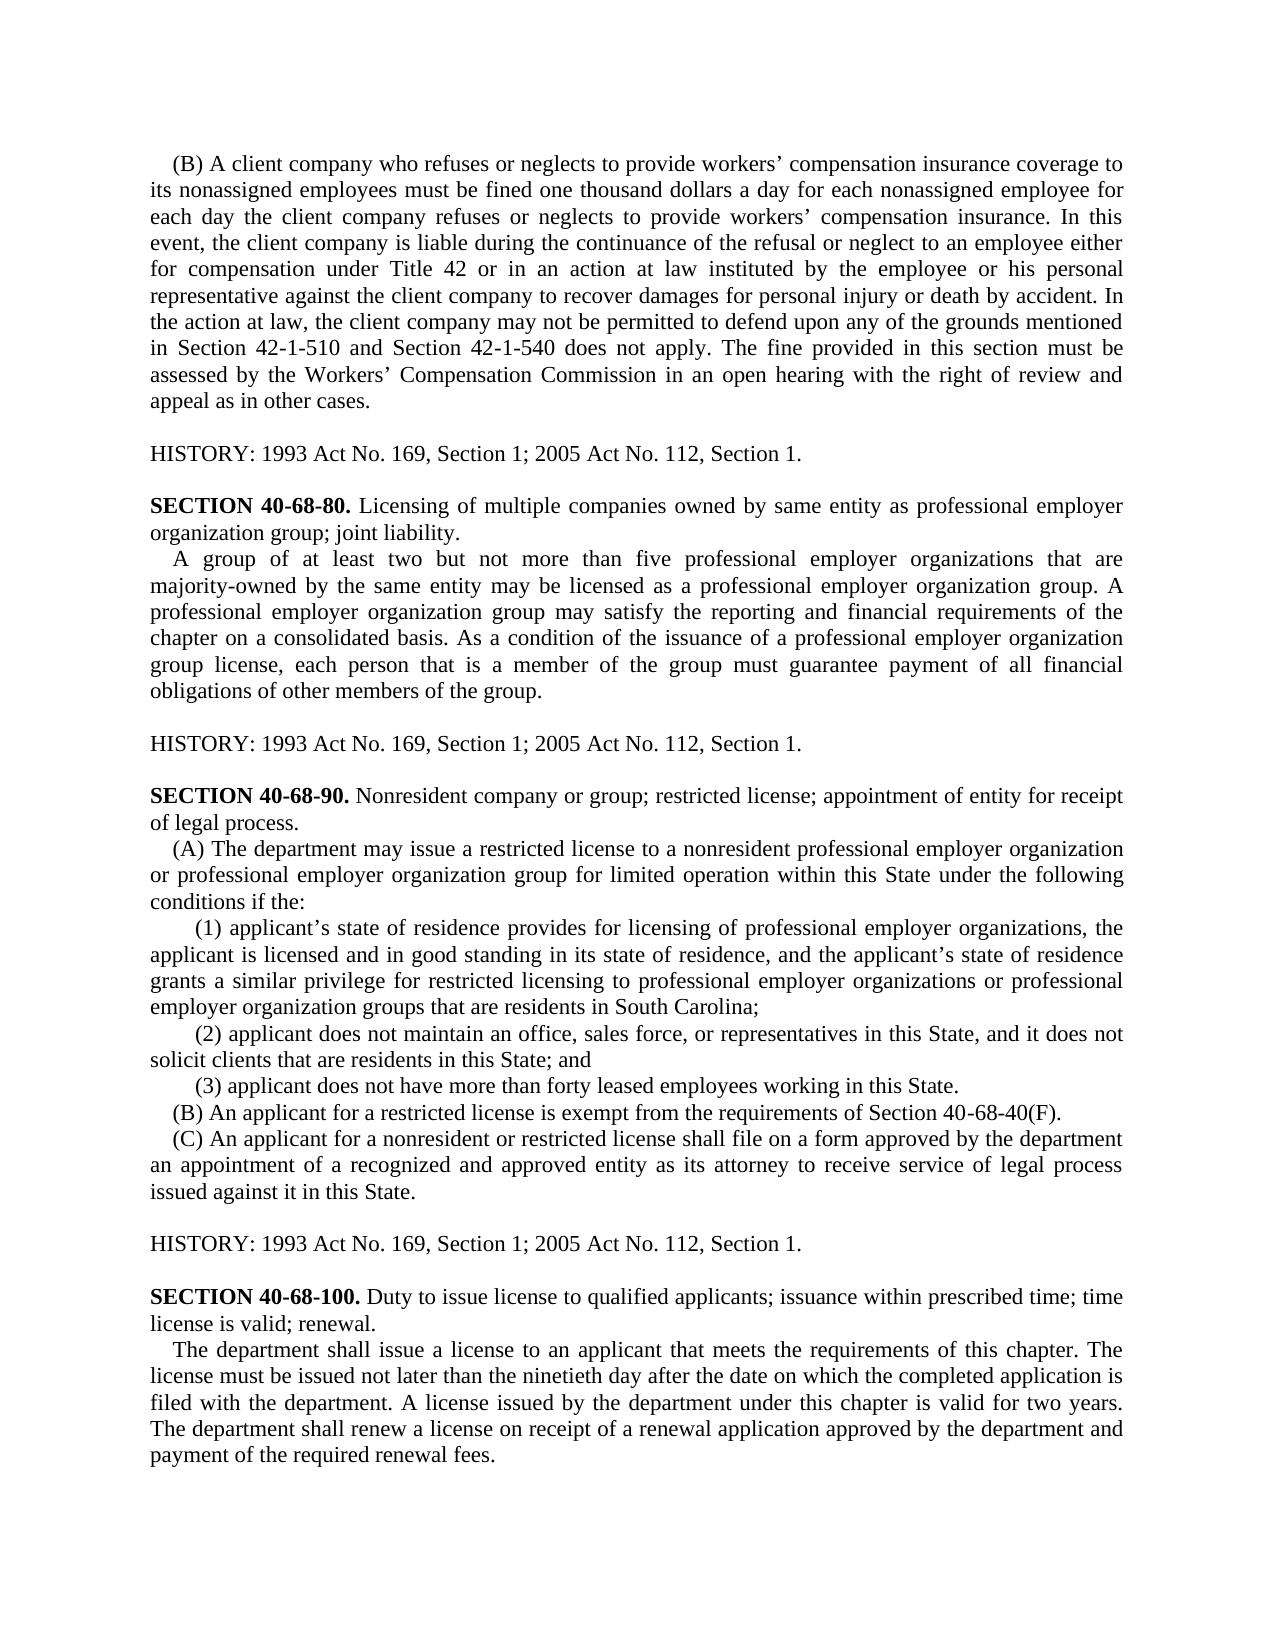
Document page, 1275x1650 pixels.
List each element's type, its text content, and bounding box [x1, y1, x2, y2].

text SECTION 40-68-100. Duty to issue license to qualified applicants; issuance within prescribed time; time license is valid; renewal. [150, 1283, 1125, 1336]
text (C) An applicant for a nonresident or restricted license shall file on a form approved by the department an appointment of a recognized and approved entity as its attorney to receive service of legal process issued against it in this State. [150, 1125, 1125, 1204]
text (1) applicant’s state of residence provides for licensing of professional employer organizations, the applicant is licensed and in good standing in its state of residence, and the applicant’s state of residence grants a similar privilege for restricted licensing to professional employer organizations or professional employer organization groups that are residents in South Carolina; [150, 914, 1125, 1020]
text HISTORY: 1993 Act No. 169, Section 1; 2005 Act No. 112, Section 1. [150, 1231, 1125, 1257]
text A group of at least two but not more than five professional employer organizations that are majority-owned by the same entity may be licensed as a professional employer organization group. A professional employer organization group may satisfy the reporting and financial requirements of the chapter on a consolidated basis. As a condition of the issuance of a professional employer organization group license, each person that is a member of the group must guarantee payment of all financial obligations of other members of the group. [150, 545, 1125, 703]
text (3) applicant does not have more than forty leased employees working in this State. [150, 1072, 1125, 1099]
text HISTORY: 1993 Act No. 169, Section 1; 2005 Act No. 112, Section 1. [150, 730, 1125, 756]
text (2) applicant does not maintain an office, sales force, or representatives in this State, and it does not solicit clients that are residents in this State; and [150, 1020, 1125, 1072]
text (A) The department may issue a restricted license to a nonresident professional employer organization or professional employer organization group for limited operation within this State under the following conditions if the: [150, 835, 1125, 914]
text (B) An applicant for a restricted license is exempt from the requirements of Section 40-68-40(F). [150, 1099, 1125, 1125]
text SECTION 40-68-90. Nonresident company or group; restricted license; appointment of entity for receipt of legal process. [150, 782, 1125, 835]
text The department shall issue a license to an applicant that meets the requirements of this chapter. The license must be issued not later than the ninetieth day after the date on which the completed application is filed with the department. A license issued by the department under this chapter is valid for two years. The department shall renew a license on receipt of a renewal application approved by the department and payment of the required renewal fees. [150, 1336, 1125, 1468]
text SECTION 40-68-80. Licensing of multiple companies owned by same entity as professional employer organization group; joint liability. [150, 493, 1125, 545]
text HISTORY: 1993 Act No. 169, Section 1; 2005 Act No. 112, Section 1. [150, 440, 1125, 466]
text (B) A client company who refuses or neglects to provide workers’ compensation insurance coverage to its nonassigned employees must be fined one thousand dollars a day for each nonassigned employee for each day the client company refuses or neglects to provide workers’ compensation insurance. In this event, the client company is liable during the continuance of the refusal or neglect to an employee either for compensation under Title 42 or in an action at law instituted by the employee or his personal representative against the client company to recover damages for personal injury or death by accident. In the action at law, the client company may not be permitted to defend upon any of the grounds mentioned in Section 42-1-510 and Section 42-1-540 does not apply. The fine provided in this section must be assessed by the Workers’ Compensation Commission in an open hearing with the right of review and appeal as in other cases. [150, 150, 1125, 413]
